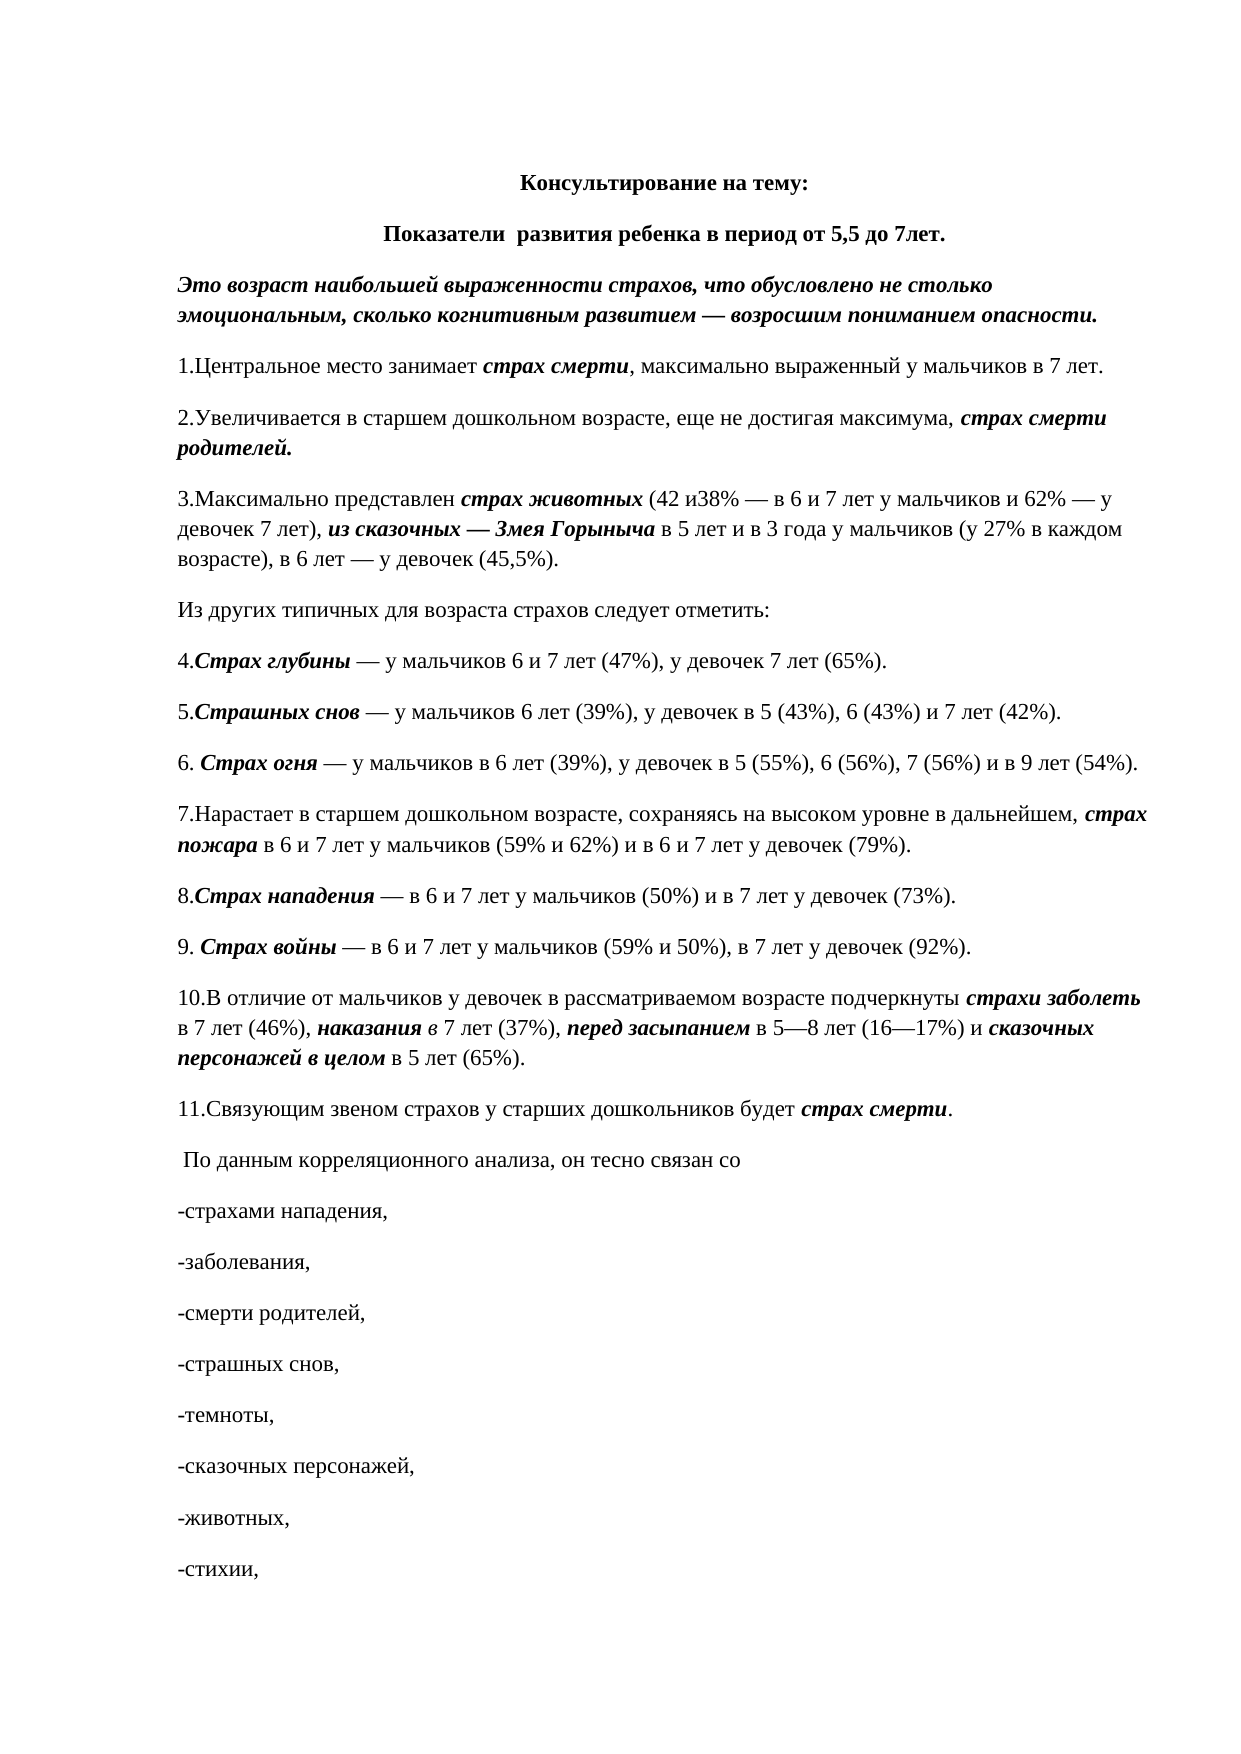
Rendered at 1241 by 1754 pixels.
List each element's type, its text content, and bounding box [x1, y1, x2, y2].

text Консультирование на тему: [177, 169, 1152, 196]
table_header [177, 220, 1152, 1606]
